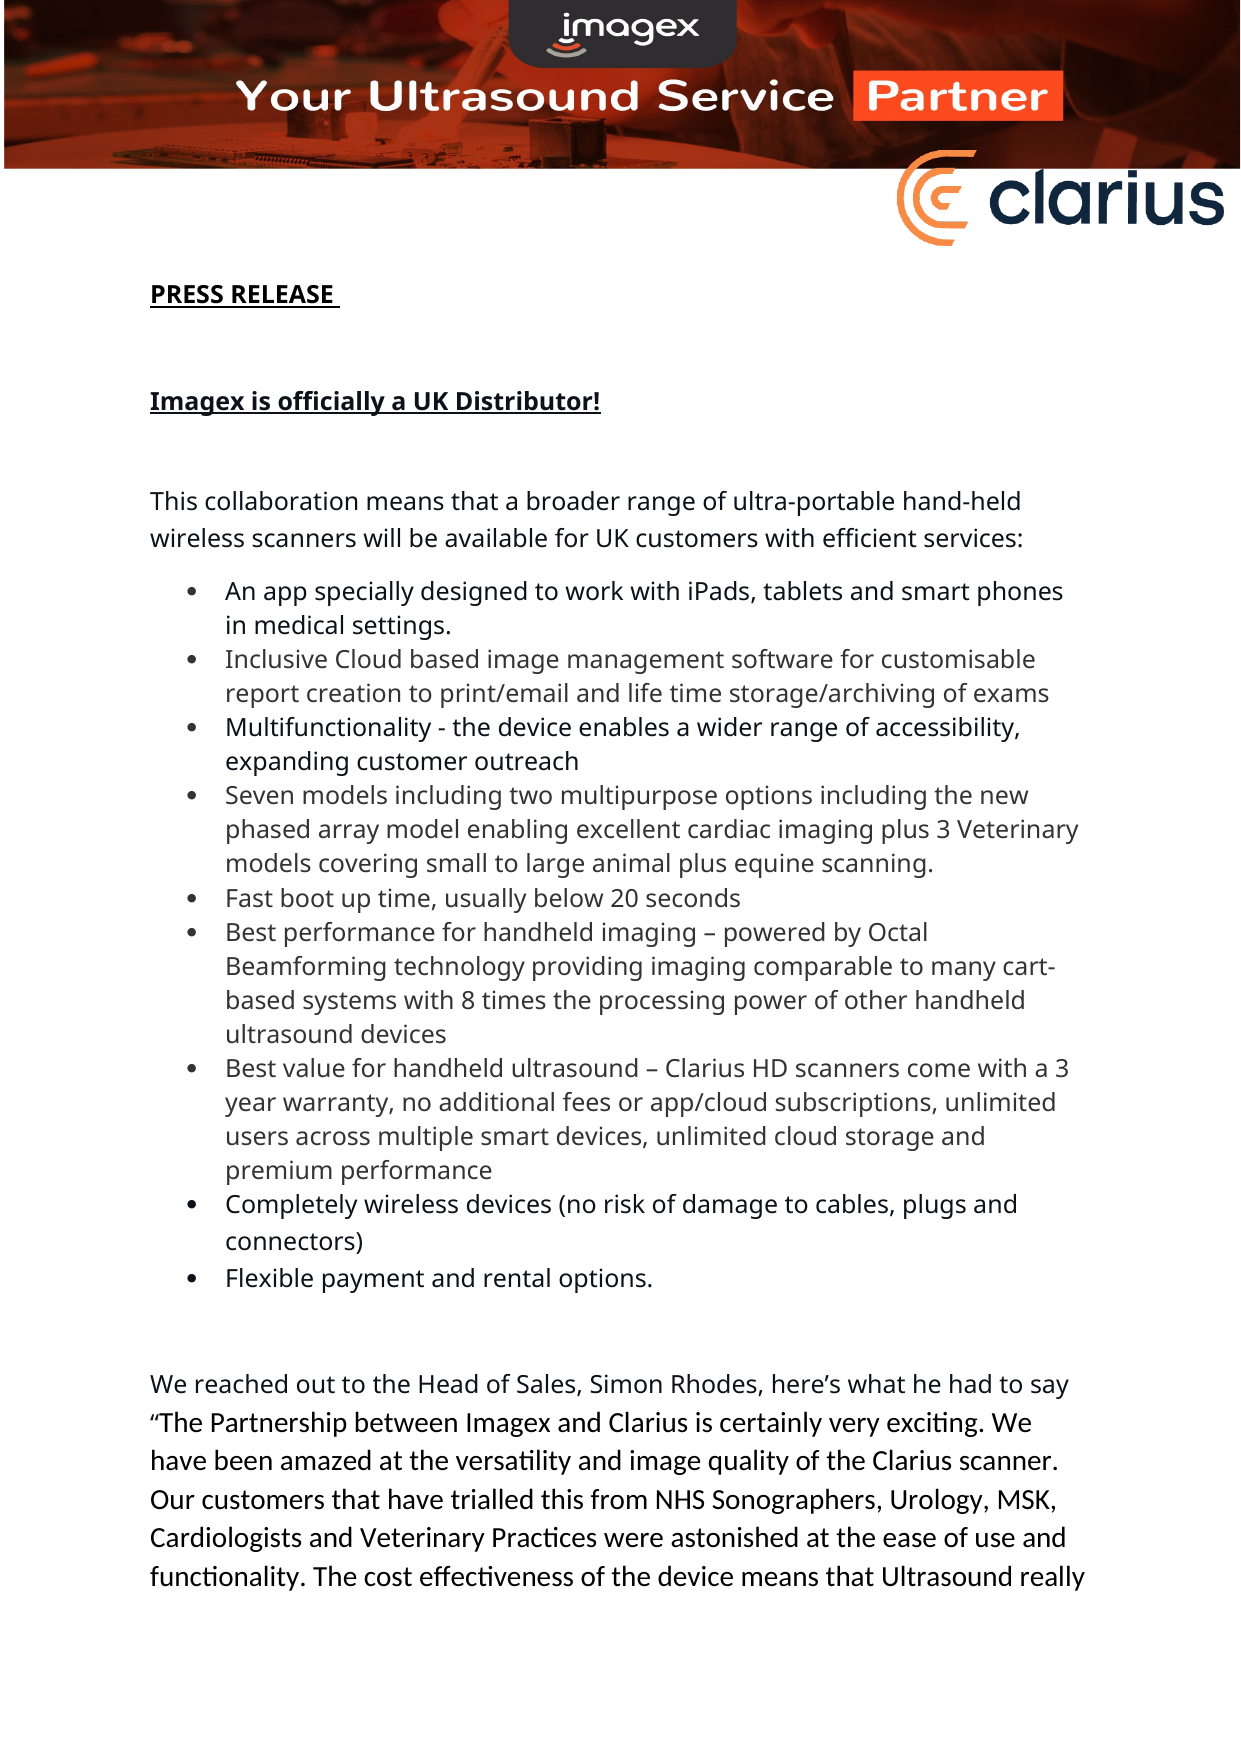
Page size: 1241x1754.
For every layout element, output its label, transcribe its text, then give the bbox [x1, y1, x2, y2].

list Inclusive Cloud based image management software for customisable report creation to print/email and life time storage/archiving of exams [187, 642, 1090, 710]
list Seven models including two multipurpose options including the new phased array model enabling excellent cardiac imaging plus 3 Veterinary models covering small to large animal plus equine scanning. [187, 778, 1090, 880]
list An app specially designed to work with iPads, tablets and smart phones in medical settings. [187, 574, 1090, 642]
list Flexible payment and rental options. [187, 1260, 1090, 1294]
picture [896, 150, 1224, 246]
list Best value for handheld ultrasound – Clarius HD scanners come with a 3 year warranty, no additional fees or app/cloud subscriptions, unlimited users across multiple smart devices, unlimited cloud storage and premium performance [187, 1051, 1090, 1187]
text This collaboration means that a broader range of ultra-portable hand-held wireless scanners will be available for UK customers with efficient services: [150, 483, 1090, 554]
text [150, 1367, 1090, 1593]
list Multifunctionality - the device enables a wider range of accessibility, expanding customer outreach [187, 710, 1090, 778]
list Best performance for handheld imaging – powered by Octal Beamforming technology providing imaging comparable to many cart-based systems with 8 times the processing power of other handheld ultrasound devices [187, 914, 1090, 1051]
text Imagex is officially a UK Distributor! [150, 383, 1090, 417]
text PRESS RELEASE [150, 277, 1090, 311]
list Completely wireless devices (no risk of damage to cables, plugs and connectors) [187, 1187, 1090, 1258]
list Fast boot up time, usually below 20 seconds [187, 880, 1090, 914]
